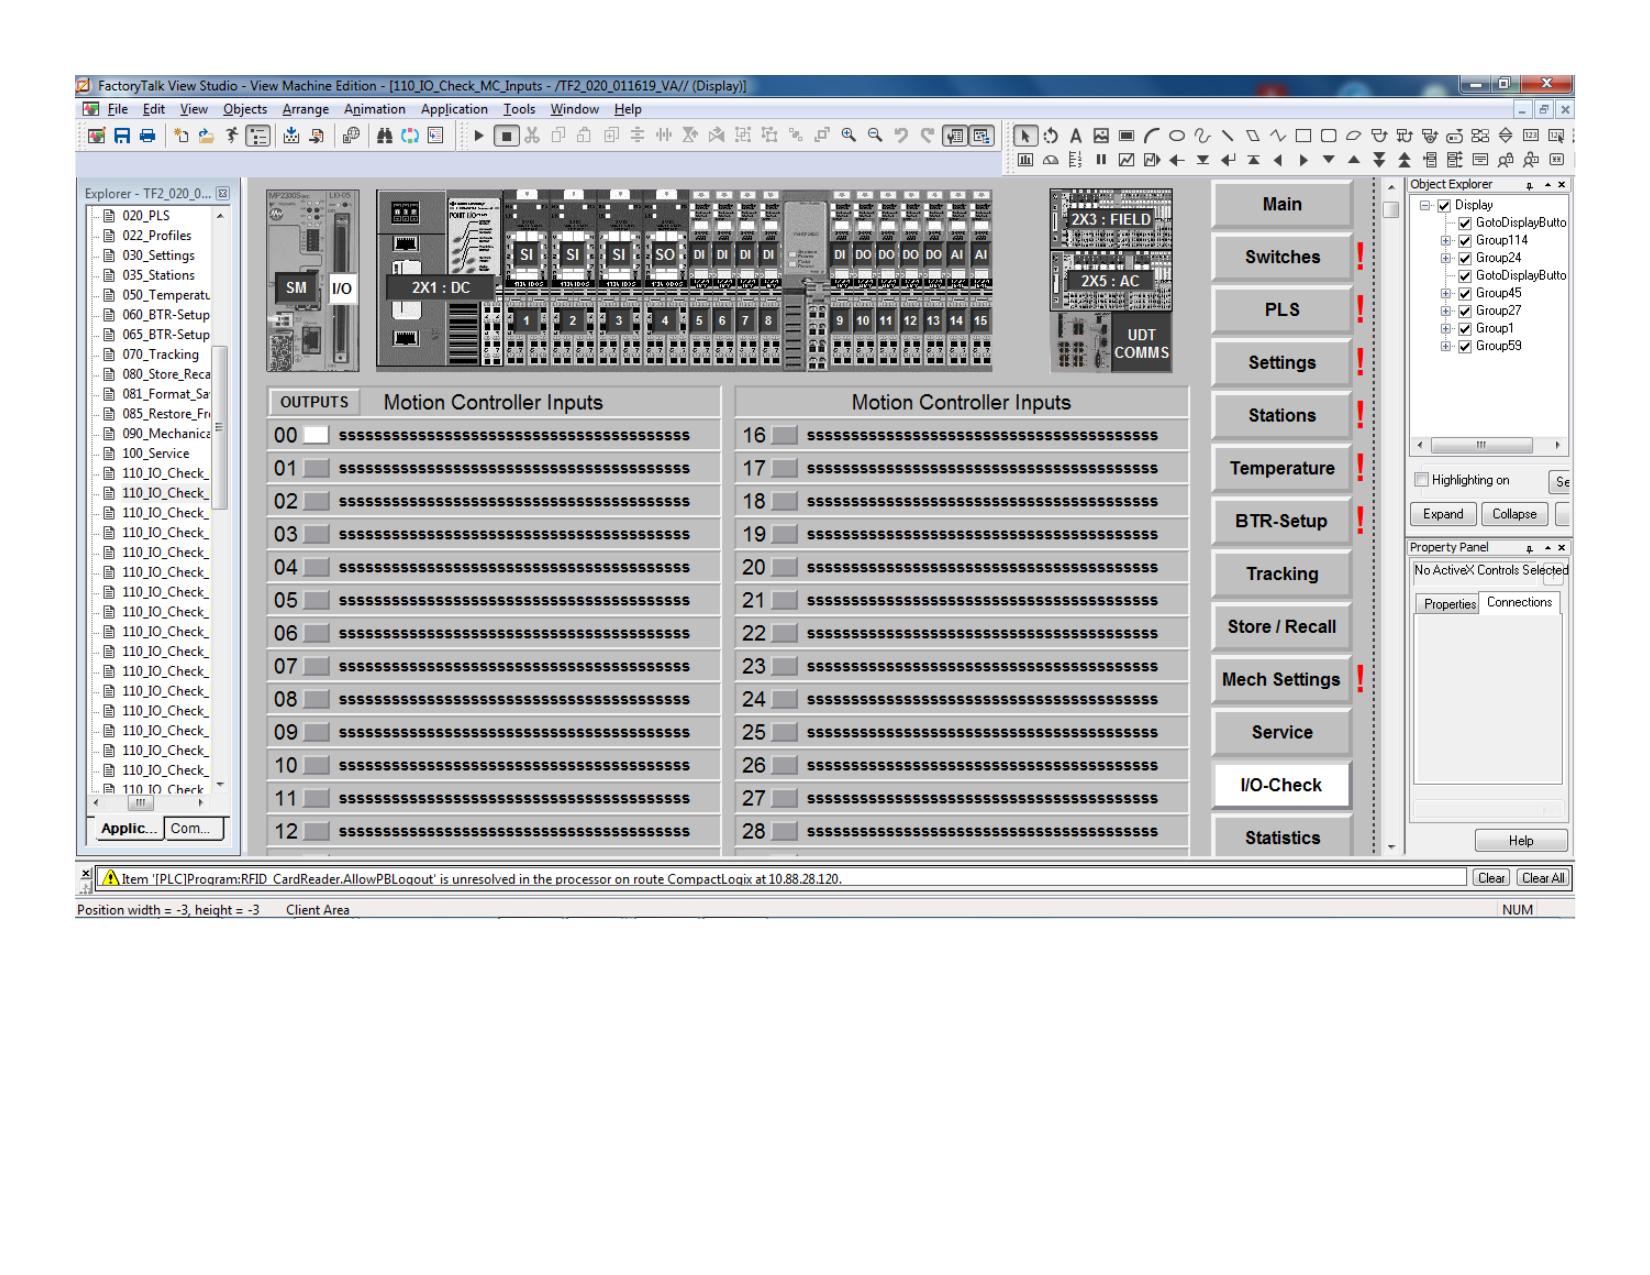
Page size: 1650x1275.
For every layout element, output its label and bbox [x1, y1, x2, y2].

picture [75, 75, 1575, 919]
